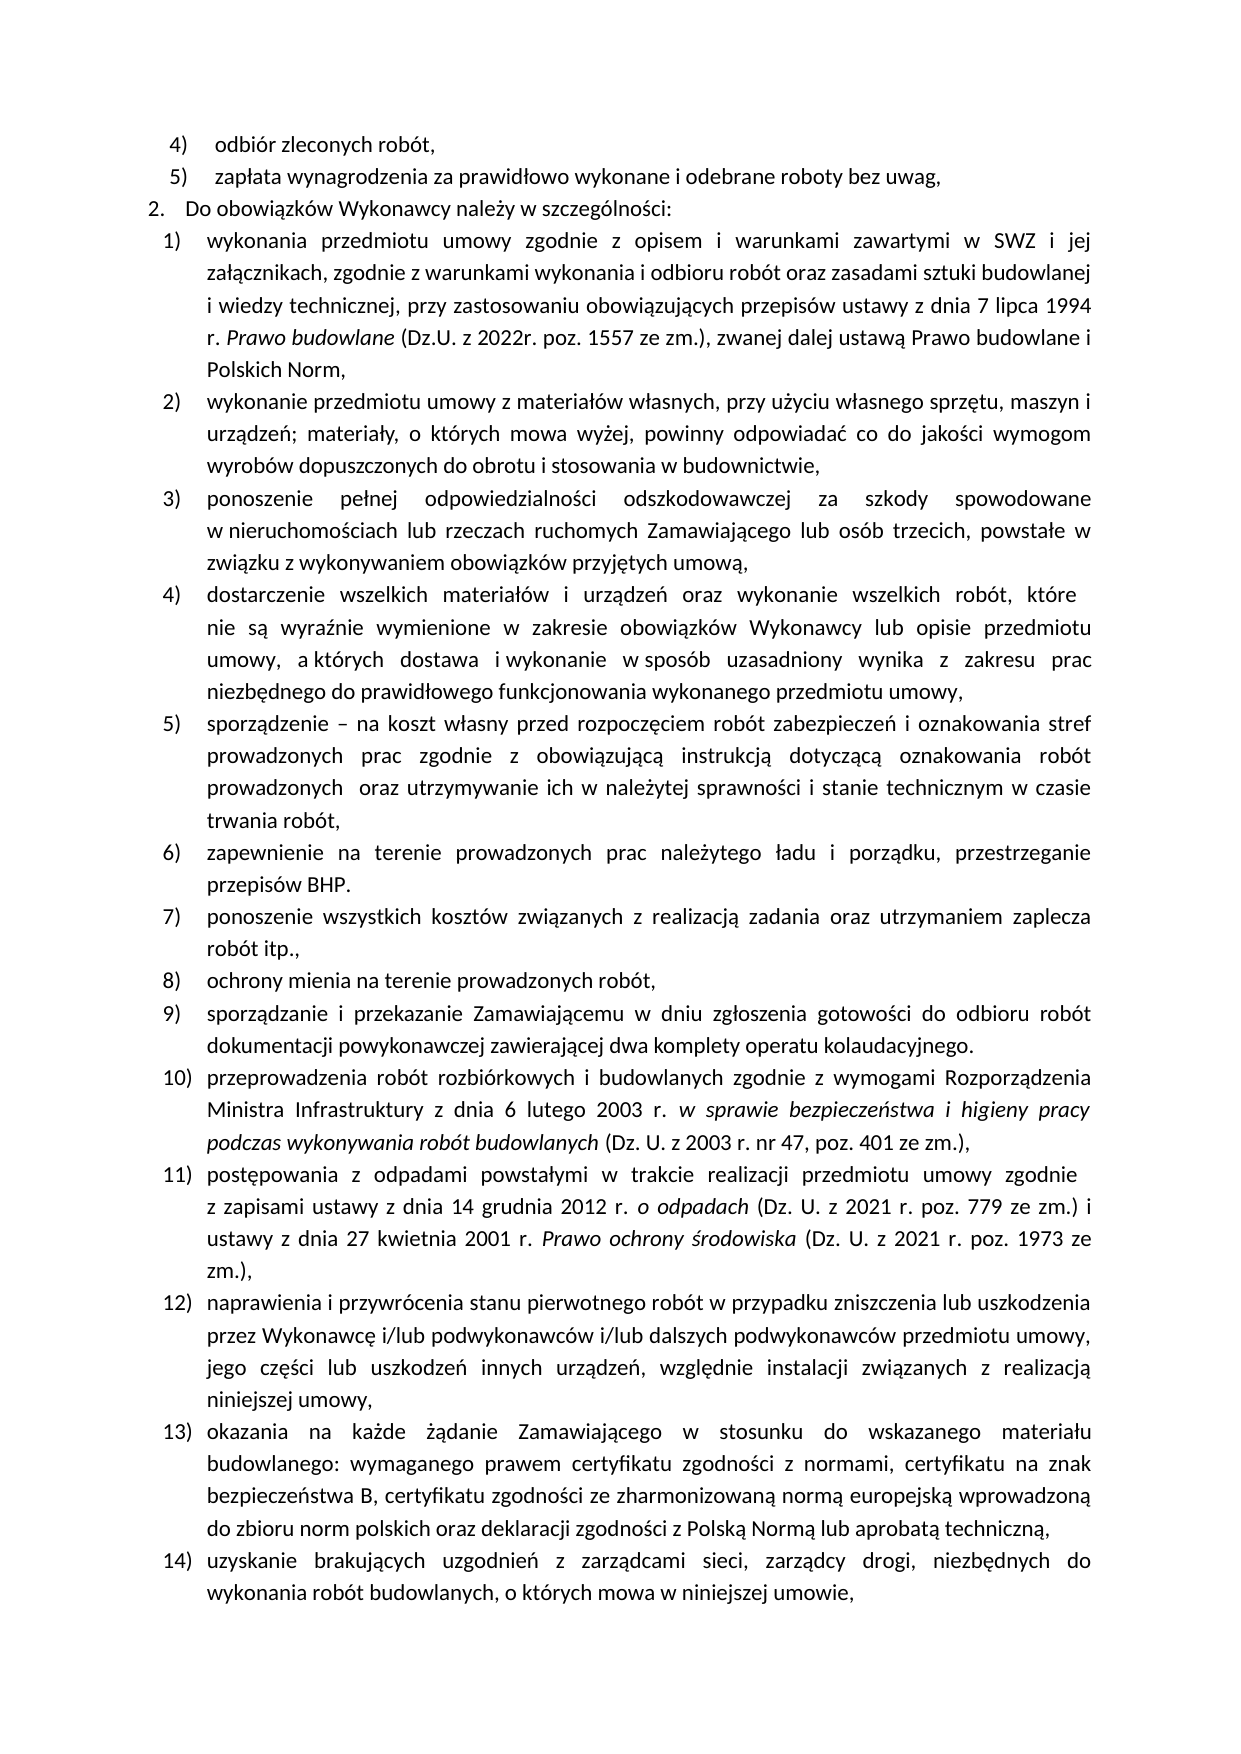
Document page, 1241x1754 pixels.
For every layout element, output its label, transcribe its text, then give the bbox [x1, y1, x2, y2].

list sporządzenie – na koszt własny przed rozpoczęciem robót zabezpieczeń i oznakowania stref prowadzonych prac zgodnie z obowiązującą instrukcją dotyczącą oznakowania robót prowadzonych oraz utrzymywanie ich w należytej sprawności i stanie technicznym w czasie trwania robót, [162, 709, 1093, 834]
list zapewnienie na terenie prowadzonych prac należytego ładu i porządku, przestrzeganie przepisów BHP. [162, 838, 1093, 898]
list okazania na każde żądanie Zamawiającego w stosunku do wskazanego materiału budowlanego: wymaganego prawem certyfikatu zgodności z normami, certyfikatu na znak bezpieczeństwa B, certyfikatu zgodności ze zharmonizowaną normą europejską wprowadzoną do zbioru norm polskich oraz deklaracji zgodności z Polską Normą lub aprobatą techniczną, [162, 1417, 1093, 1542]
list przeprowadzenia robót rozbiórkowych i budowlanych zgodnie z wymogami Rozporządzenia Ministra Infrastruktury z dnia 6 lutego 2003 r. w sprawie bezpieczeństwa i higieny pracy podczas wykonywania robót budowlanych (Dz. U. z 2003 r. nr 47, poz. 401 ze zm.), [162, 1063, 1093, 1156]
list Do obowiązków Wykonawcy należy w szczególności: [148, 194, 1093, 222]
list uzyskanie brakujących uzgodnień z zarządcami sieci, zarządcy drogi, niezbędnych do wykonania robót budowlanych, o których mowa w niniejszej umowie, [162, 1546, 1093, 1606]
list dostarczenie wszelkich materiałów i urządzeń oraz wykonanie wszelkich robót, które nie są wyraźnie wymienione w zakresie obowiązków Wykonawcy lub opisie przedmiotu umowy, a których dostawa i wykonanie w sposób uzasadniony wynika z zakresu prac niezbędnego do prawidłowego funkcjonowania wykonanego przedmiotu umowy, [162, 580, 1093, 705]
list naprawienia i przywrócenia stanu pierwotnego robót w przypadku zniszczenia lub uszkodzenia przez Wykonawcę i/lub podwykonawców i/lub dalszych podwykonawców przedmiotu umowy, jego części lub uszkodzeń innych urządzeń, względnie instalacji związanych z realizacją niniejszej umowy, [162, 1288, 1093, 1413]
list ponoszenie pełnej odpowiedzialności odszkodowawczej za szkody spowodowane w nieruchomościach lub rzeczach ruchomych Zamawiającego lub osób trzecich, powstałe w związku z wykonywaniem obowiązków przyjętych umową, [162, 484, 1093, 576]
list wykonanie przedmiotu umowy z materiałów własnych, przy użyciu własnego sprzętu, maszyn i urządzeń; materiały, o których mowa wyżej, powinny odpowiadać co do jakości wymogom wyrobów dopuszczonych do obrotu i stosowania w budownictwie, [162, 387, 1093, 480]
list ponoszenie wszystkich kosztów związanych z realizacją zadania oraz utrzymaniem zaplecza robót itp., [162, 902, 1093, 962]
list sporządzanie i przekazanie Zamawiającemu w dniu zgłoszenia gotowości do odbioru robót dokumentacji powykonawczej zawierającej dwa komplety operatu kolaudacyjnego. [162, 999, 1093, 1059]
list wykonania przedmiotu umowy zgodnie z opisem i warunkami zawartymi w SWZ i jej załącznikach, zgodnie z warunkami wykonania i odbioru robót oraz zasadami sztuki budowlanej i wiedzy technicznej, przy zastosowaniu obowiązujących przepisów ustawy z dnia 7 lipca 1994 r. Prawo budowlane (Dz.U. z 2022r. poz. 1557 ze zm.), zwanej dalej ustawą Prawo budowlane i Polskich Norm, [162, 226, 1093, 383]
list odbiór zleconych robót, [169, 130, 1093, 158]
list zapłata wynagrodzenia za prawidłowo wykonane i odebrane roboty bez uwag, [169, 162, 1093, 190]
list postępowania z odpadami powstałymi w trakcie realizacji przedmiotu umowy zgodnie z zapisami ustawy z dnia 14 grudnia 2012 r. o odpadach (Dz. U. z 2021 r. poz. 779 ze zm.) i ustawy z dnia 27 kwietnia 2001 r. Prawo ochrony środowiska (Dz. U. z 2021 r. poz. 1973 ze zm.), [162, 1160, 1093, 1284]
list ochrony mienia na terenie prowadzonych robót, [162, 967, 1093, 995]
